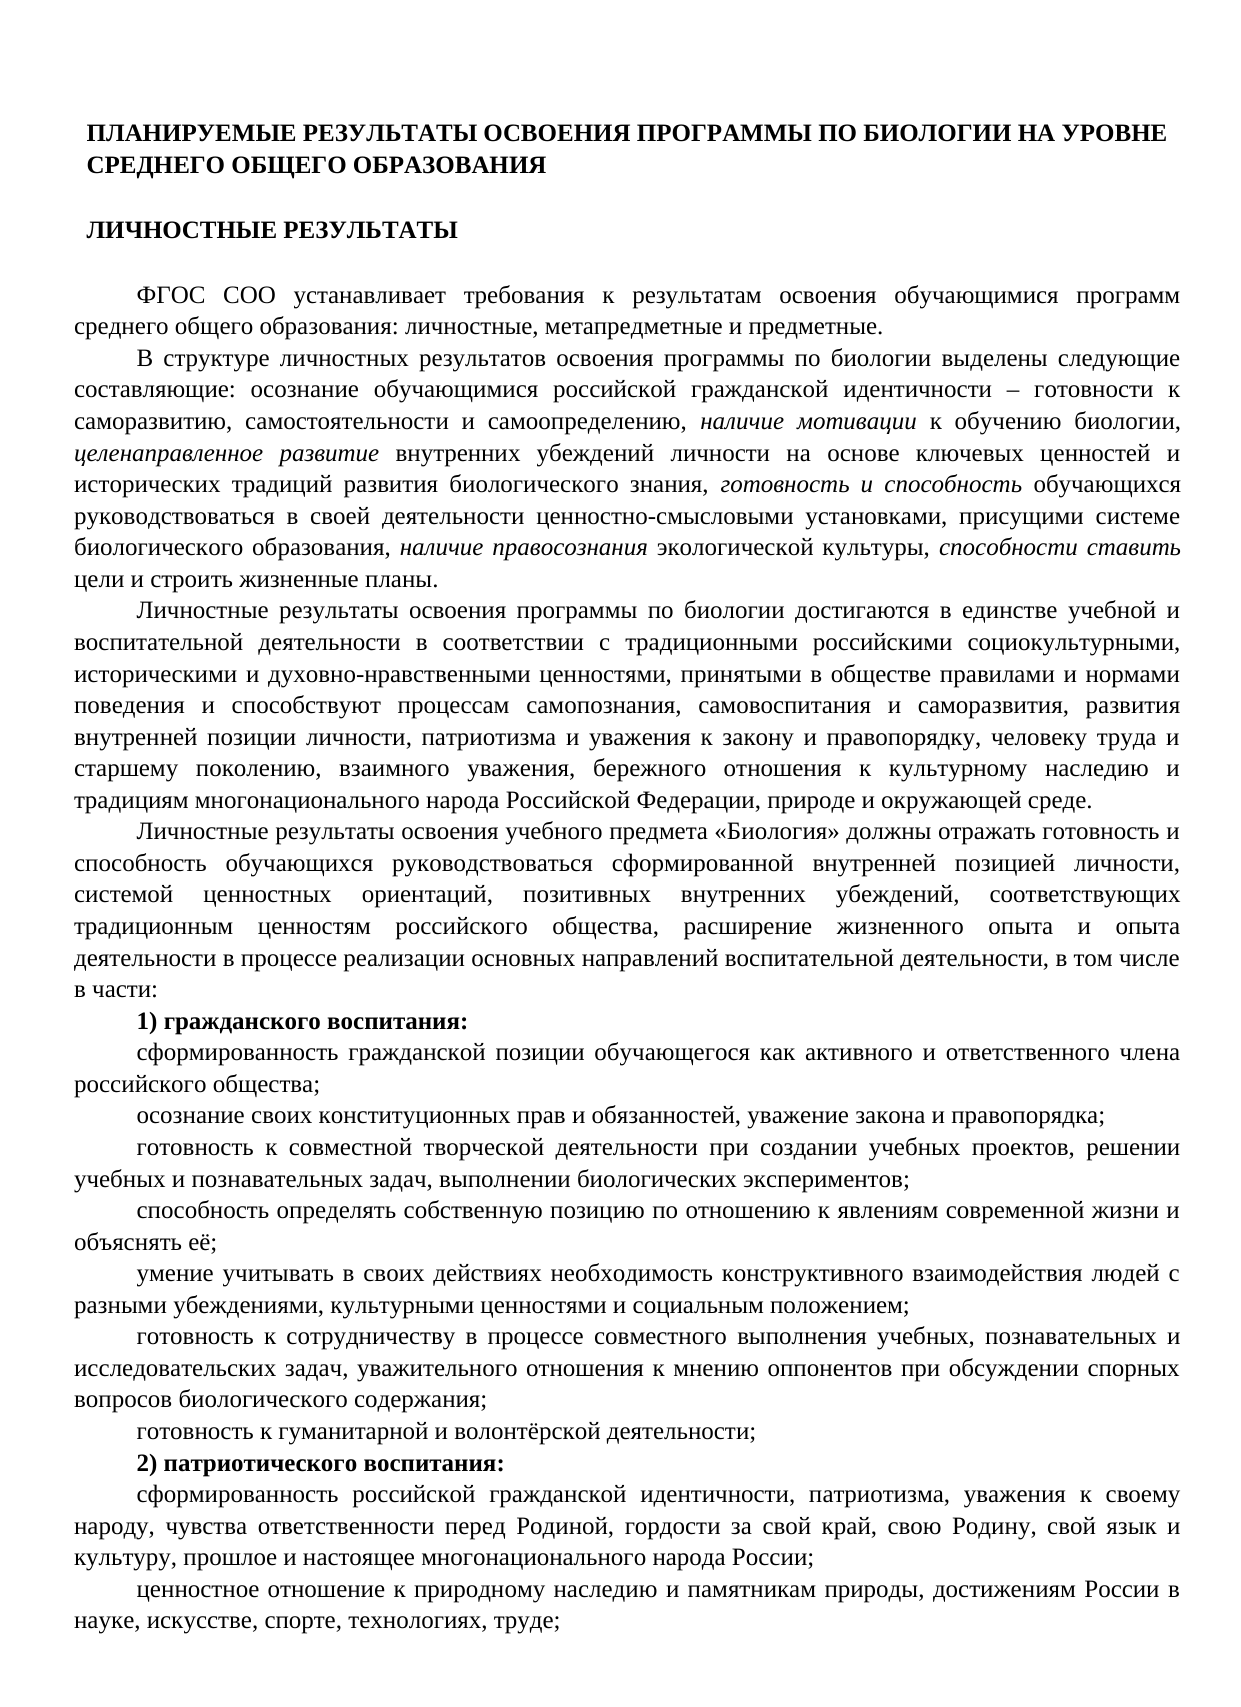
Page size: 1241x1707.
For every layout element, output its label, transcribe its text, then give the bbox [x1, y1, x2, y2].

text сформированность российской гражданской идентичности, патриотизма, уважения к своему народу, чувства ответственности перед Родиной, гордости за свой край, свою Родину, свой язык и культуру, прошлое и настоящее многонационального народа России; [74, 1479, 1181, 1571]
text Личностные результаты освоения учебного предмета «Биология» должны отражать готовность и способность обучающихся руководствоваться сформированной внутренней позицией личности, системой ценностных ориентаций, позитивных внутренних убеждений, соответствующих традиционным ценностям российского общества, расширение жизненного опыта и опыта деятельности в процессе реализации основных направлений воспитательной деятельности, в том числе в части: [74, 816, 1181, 1003]
text готовность к сотрудничеству в процессе совместного выполнения учебных, познавательных и исследовательских задач, уважительного отношения к мнению оппонентов при обсуждении спорных вопросов биологического содержания; [74, 1321, 1181, 1413]
text ЛИЧНОСТНЫЕ РЕЗУЛЬТАТЫ [86, 215, 1181, 243]
text готовность к совместной творческой деятельности при создании учебных проектов, решении учебных и познавательных задач, выполнении биологических экспериментов; [74, 1132, 1181, 1192]
text осознание своих конституционных прав и обязанностей, уважение закона и правопорядка; [74, 1101, 1181, 1129]
text 2) патриотического воспитания: [74, 1448, 1181, 1476]
text В структуре личностных результатов освоения программы по биологии выделены следующие составляющие: осознание обучающимися российской гражданской идентичности – готовности к саморазвитию, самостоятельности и самоопределению, наличие мотивации к обучению биологии, целенаправленное развитие внутренних убеждений личности на основе ключевых ценностей и исторических традиций развития биологического знания, готовность и способность обучающихся руководствоваться в своей деятельности ценностно-смысловыми установками, присущими системе биологического образования, наличие правосознания экологической культуры, способности ставить цели и строить жизненные планы. [74, 343, 1181, 593]
text 1) гражданского воспитания: [74, 1006, 1181, 1034]
text способность определять собственную позицию по отношению к явлениям современной жизни и объяснять её; [74, 1195, 1181, 1256]
text ФГОС СОО устанавливает требования к результатам освоения обучающимися программ среднего общего образования: личностные, метапредметные и предметные. [74, 280, 1181, 340]
text ​ПЛАНИРУЕМЫЕ РЕЗУЛЬТАТЫ ОСВОЕНИЯ ПРОГРАММЫ ПО БИОЛОГИИ НА УРОВНЕ СРЕДНЕГО ОБЩЕГО ОБРАЗОВАНИЯ [86, 118, 1181, 178]
text умение учитывать в своих действиях необходимость конструктивного взаимодействия людей с разными убеждениями, культурными ценностями и социальным положением; [74, 1258, 1181, 1319]
text готовность к гуманитарной и волонтёрской деятельности; [74, 1416, 1181, 1445]
text Личностные результаты освоения программы по биологии достигаются в единстве учебной и воспитательной деятельности в соответствии с традиционными российскими социокультурными, историческими и духовно-нравственными ценностями, принятыми в обществе правилами и нормами поведения и способствуют процессам самопознания, самовоспитания и саморазвития, развития внутренней позиции личности, патриотизма и уважения к закону и правопорядку, человеку труда и старшему поколению, взаимного уважения, бережного отношения к культурному наследию и традициям многонационального народа Российской Федерации, природе и окружающей среде. [74, 596, 1181, 814]
text сформированность гражданской позиции обучающегося как активного и ответственного члена российского общества; [74, 1037, 1181, 1098]
text ценностное отношение к природному наследию и памятникам природы, достижениям России в науке, искусстве, спорте, технологиях, труде; [74, 1574, 1181, 1634]
